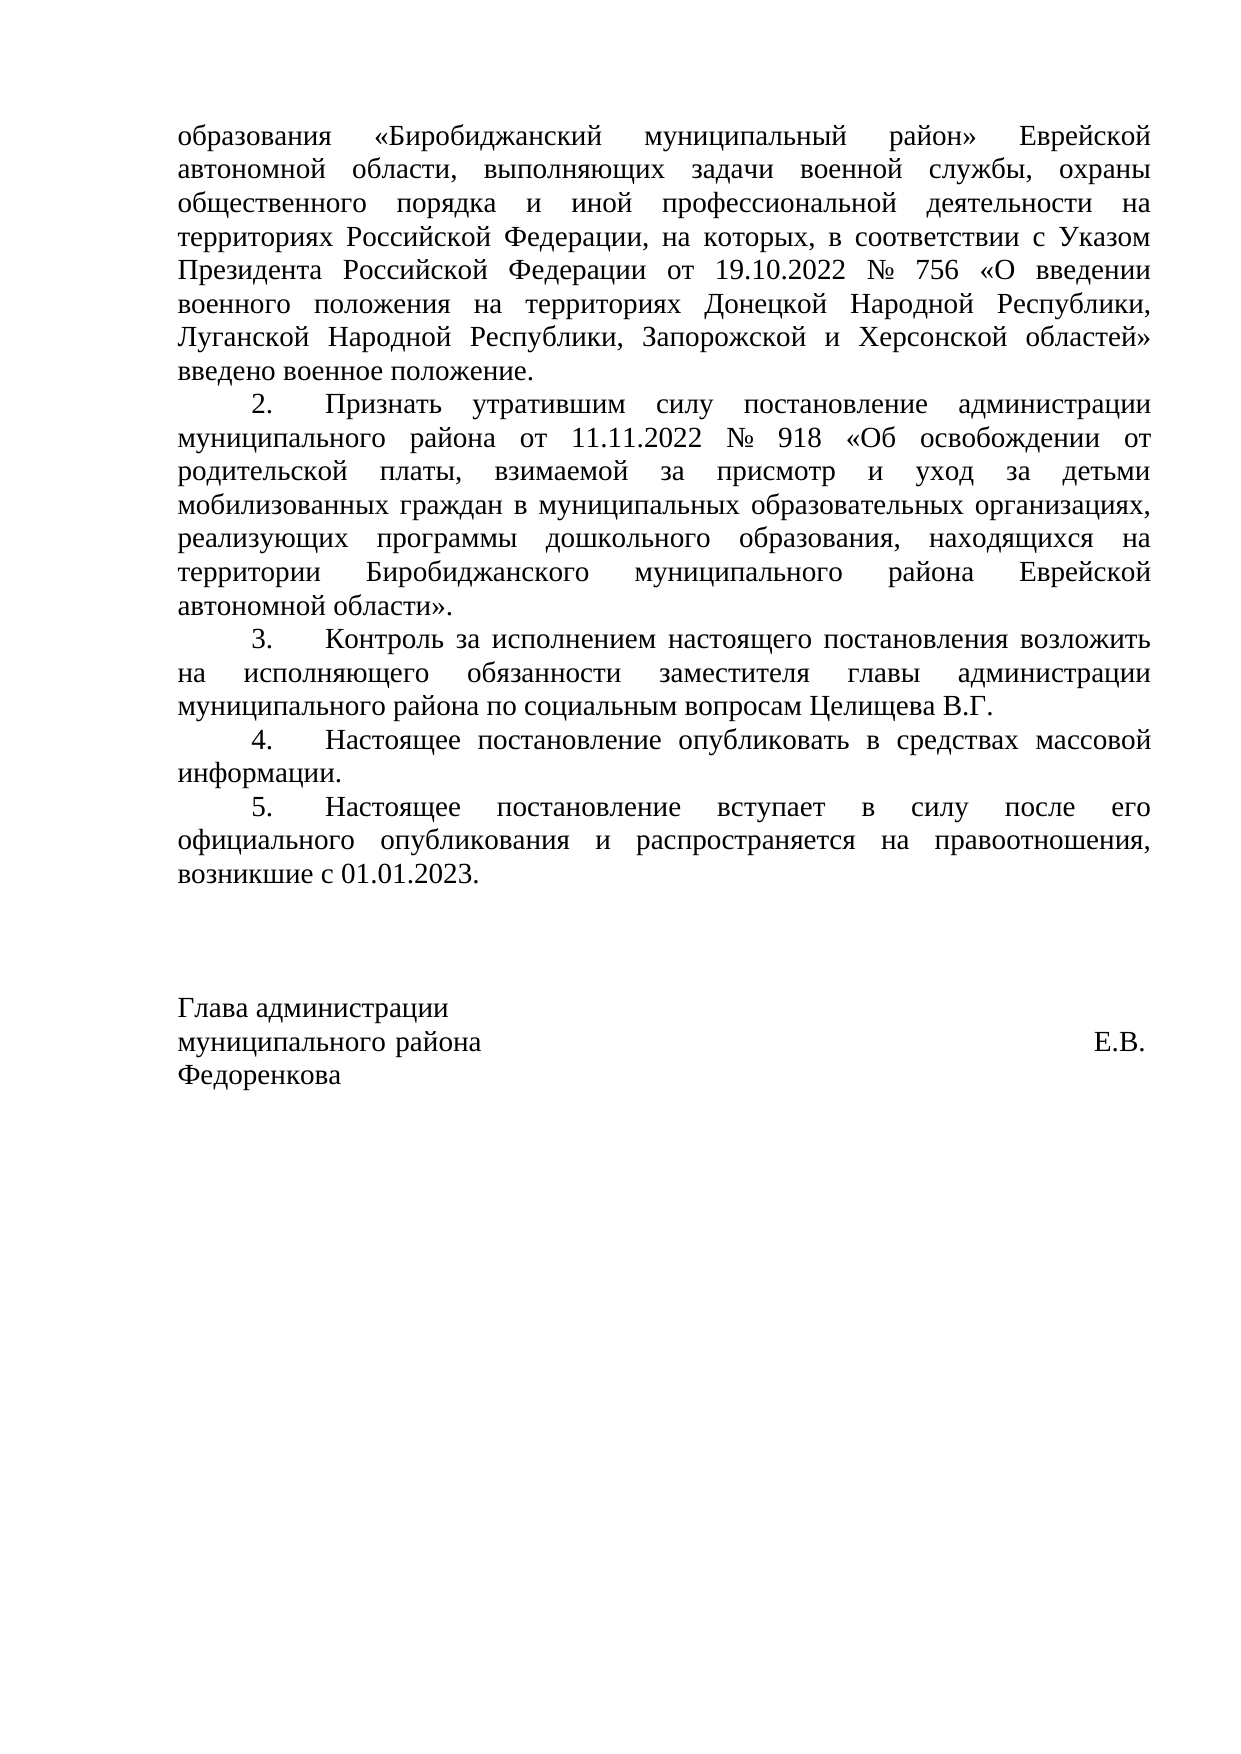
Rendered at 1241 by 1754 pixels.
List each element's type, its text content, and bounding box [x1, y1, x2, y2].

text муниципального района Е.В. Федоренкова [177, 1024, 1152, 1091]
list Признать утратившим силу постановление администрации муниципального района от 11.11.2022 № 918 «Об освобождении от родительской платы, взимаемой за присмотр и уход за детьми мобилизованных граждан в муниципальных образовательных организациях, реализующих программы дошкольного образования, находящихся на территории Биробиджанского муниципального района Еврейской автономной области». [177, 386, 1152, 621]
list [177, 118, 1152, 386]
list Настоящее постановление опубликовать в средствах массовой информации. [177, 722, 1152, 789]
list Контроль за исполнением настоящего постановления возложить на исполняющего обязанности заместителя главы администрации муниципального района по социальным вопросам Целищева В.Г. [177, 621, 1152, 722]
list Настоящее постановление вступает в силу после его официального опубликования и распространяется на правоотношения, возникшие с 01.01.2023. [177, 789, 1152, 889]
text Глава администрации [177, 990, 1152, 1024]
